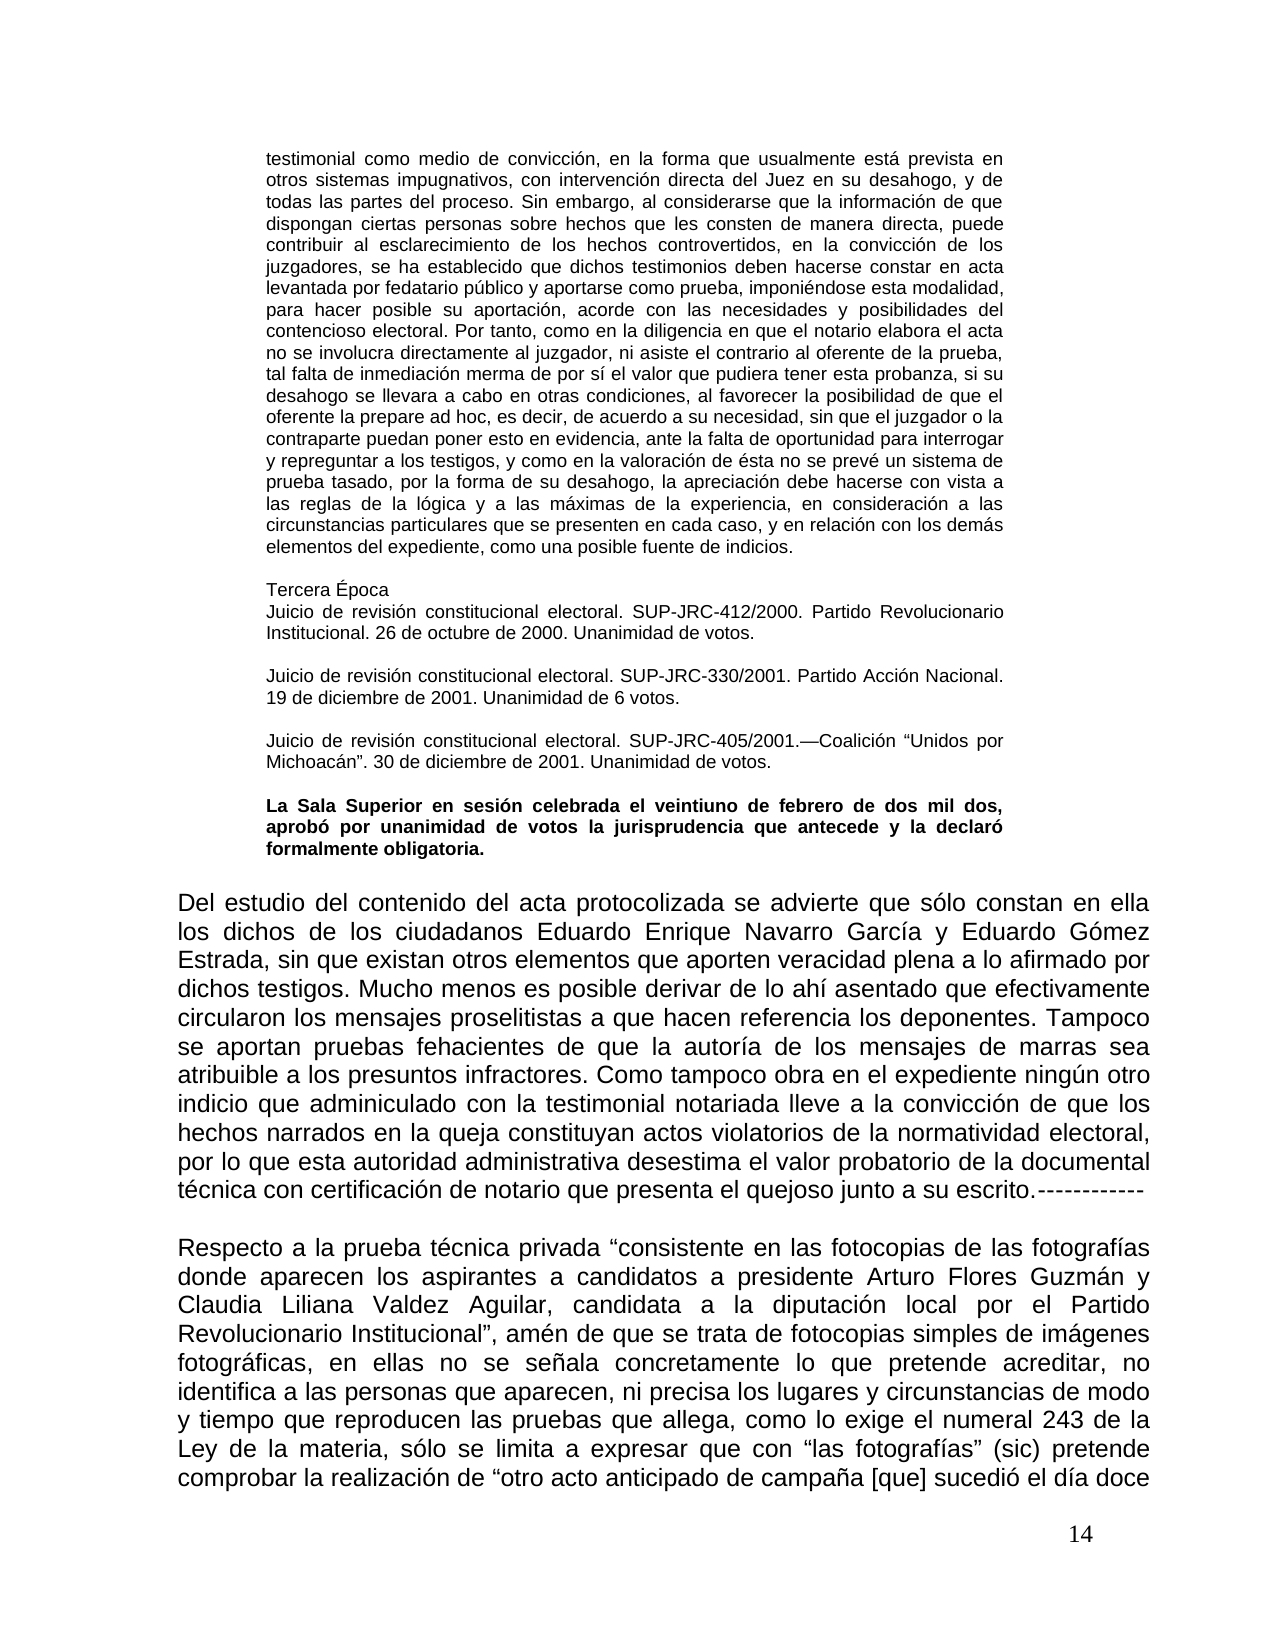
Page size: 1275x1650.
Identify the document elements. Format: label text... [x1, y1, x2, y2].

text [266, 148, 1004, 557]
text Del estudio del contenido del acta protocolizada se advierte que sólo constan en ella los dichos de los ciudadanos Eduardo Enrique Navarro García y Eduardo Gómez Estrada, sin que existan otros elementos que aporten veracidad plena a lo afirmado por dichos testigos. Mucho menos es posible derivar de lo ahí asentado que efectivamente circularon los mensajes proselitistas a que hacen referencia los deponentes. Tampoco se aportan pruebas fehacientes de que la autoría de los mensajes de marras sea atribuible a los presuntos infractores. Como tampoco obra en el expediente ningún otro indicio que adminiculado con la testimonial notariada lleve a la convicción de que los hechos narrados en la queja constituyan actos violatorios de la normatividad electoral, por lo que esta autoridad administrativa desestima el valor probatorio de la documental técnica con certificación de notario que presenta el quejoso junto a su escrito. [177, 888, 1152, 1204]
text Juicio de revisión constitucional electoral. SUP-JRC-405/2001.—Coalición “Unidos por Michoacán”. 30 de diciembre de 2001. Unanimidad de votos. [266, 730, 1004, 773]
text Tercera Época [266, 579, 1004, 600]
text Juicio de revisión constitucional electoral. SUP-JRC-412/2000. Partido Revolucionario Institucional. 26 de octubre de 2000. Unanimidad de votos. [266, 600, 1004, 643]
text La Sala Superior en sesión celebrada el veintiuno de febrero de dos mil dos, aprobó por unanimidad de votos la jurisprudencia que antecede y la declaró formalmente obligatoria. [266, 794, 1004, 859]
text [177, 1233, 1152, 1492]
text Juicio de revisión constitucional electoral. SUP-JRC-330/2001. Partido Acción Nacional. 19 de diciembre de 2001. Unanimidad de 6 votos. [266, 665, 1004, 708]
